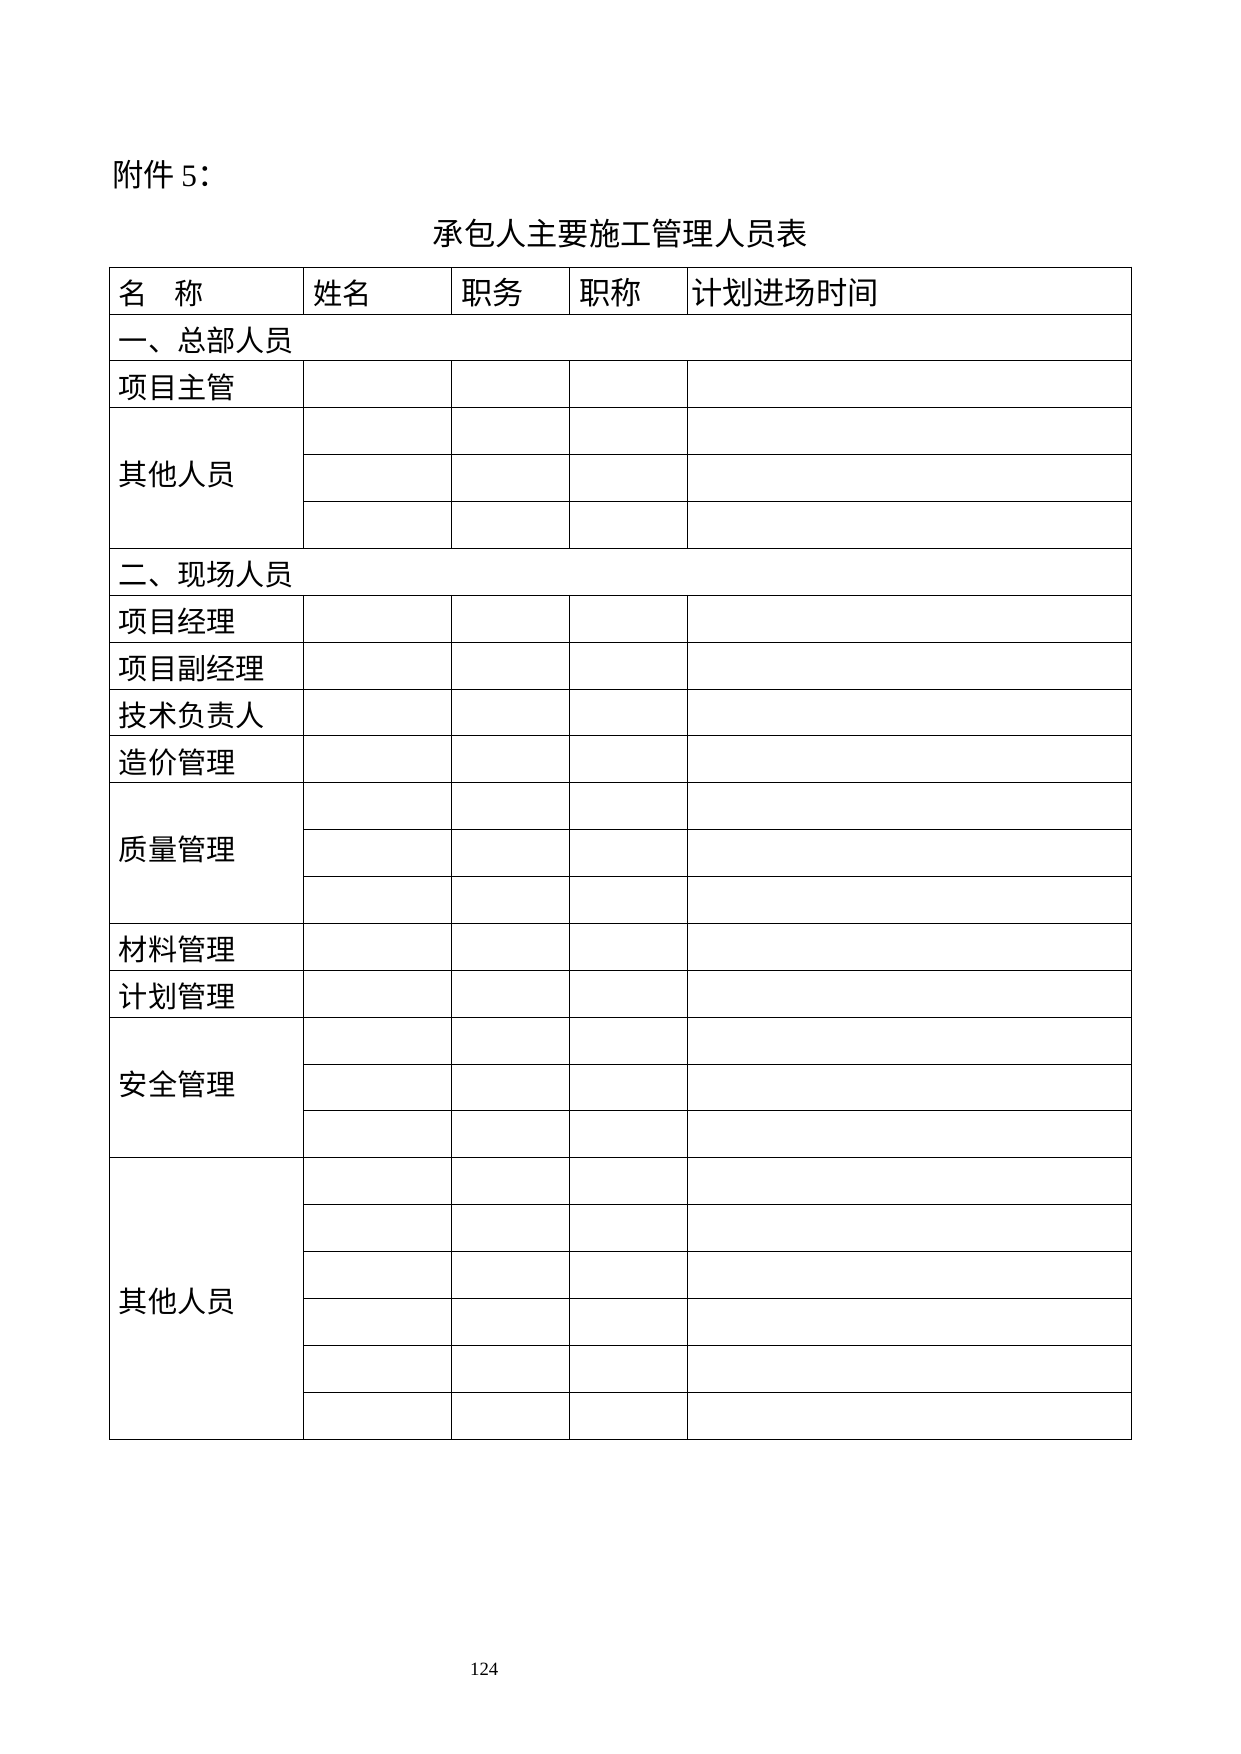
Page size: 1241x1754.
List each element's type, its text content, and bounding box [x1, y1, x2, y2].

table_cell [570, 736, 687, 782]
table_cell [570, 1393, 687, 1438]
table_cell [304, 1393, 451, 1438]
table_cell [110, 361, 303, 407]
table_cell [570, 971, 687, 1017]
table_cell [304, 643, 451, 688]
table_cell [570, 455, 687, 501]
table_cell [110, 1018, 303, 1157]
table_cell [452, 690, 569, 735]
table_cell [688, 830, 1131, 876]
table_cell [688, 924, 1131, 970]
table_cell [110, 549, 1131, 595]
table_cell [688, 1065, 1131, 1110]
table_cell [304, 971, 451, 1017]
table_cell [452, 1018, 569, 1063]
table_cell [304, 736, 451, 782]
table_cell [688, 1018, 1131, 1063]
text 承包人主要施工管理人员表 [112, 208, 1128, 254]
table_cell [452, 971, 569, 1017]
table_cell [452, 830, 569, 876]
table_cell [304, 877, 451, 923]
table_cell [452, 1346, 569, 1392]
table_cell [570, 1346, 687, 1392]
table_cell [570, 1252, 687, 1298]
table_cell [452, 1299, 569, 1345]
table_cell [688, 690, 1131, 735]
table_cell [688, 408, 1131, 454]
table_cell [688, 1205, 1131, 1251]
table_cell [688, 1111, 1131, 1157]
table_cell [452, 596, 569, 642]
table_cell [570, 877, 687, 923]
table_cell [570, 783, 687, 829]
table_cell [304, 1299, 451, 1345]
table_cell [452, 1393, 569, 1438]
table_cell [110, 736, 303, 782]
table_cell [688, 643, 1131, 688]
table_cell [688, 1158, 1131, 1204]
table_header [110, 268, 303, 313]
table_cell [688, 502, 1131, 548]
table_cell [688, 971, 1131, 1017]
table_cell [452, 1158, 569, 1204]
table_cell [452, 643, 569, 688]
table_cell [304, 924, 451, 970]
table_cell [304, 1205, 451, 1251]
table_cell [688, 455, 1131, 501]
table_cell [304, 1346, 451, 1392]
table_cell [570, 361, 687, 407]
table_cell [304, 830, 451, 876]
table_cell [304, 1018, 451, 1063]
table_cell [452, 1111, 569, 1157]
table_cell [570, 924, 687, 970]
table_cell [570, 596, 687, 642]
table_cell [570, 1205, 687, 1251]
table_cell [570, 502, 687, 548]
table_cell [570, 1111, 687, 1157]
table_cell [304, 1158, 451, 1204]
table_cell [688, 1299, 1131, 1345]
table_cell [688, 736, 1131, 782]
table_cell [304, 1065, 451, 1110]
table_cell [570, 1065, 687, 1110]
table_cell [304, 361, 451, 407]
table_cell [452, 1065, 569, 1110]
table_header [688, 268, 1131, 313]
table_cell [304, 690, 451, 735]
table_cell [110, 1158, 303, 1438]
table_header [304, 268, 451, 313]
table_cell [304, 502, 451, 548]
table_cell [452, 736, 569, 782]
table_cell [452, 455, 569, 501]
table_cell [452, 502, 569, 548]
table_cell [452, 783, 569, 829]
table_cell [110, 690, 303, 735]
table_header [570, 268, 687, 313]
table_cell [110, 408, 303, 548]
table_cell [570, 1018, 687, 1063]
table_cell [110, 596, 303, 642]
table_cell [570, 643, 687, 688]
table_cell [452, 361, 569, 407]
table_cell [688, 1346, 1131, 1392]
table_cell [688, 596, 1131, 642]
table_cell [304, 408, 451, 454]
text 附件5： [112, 150, 1128, 196]
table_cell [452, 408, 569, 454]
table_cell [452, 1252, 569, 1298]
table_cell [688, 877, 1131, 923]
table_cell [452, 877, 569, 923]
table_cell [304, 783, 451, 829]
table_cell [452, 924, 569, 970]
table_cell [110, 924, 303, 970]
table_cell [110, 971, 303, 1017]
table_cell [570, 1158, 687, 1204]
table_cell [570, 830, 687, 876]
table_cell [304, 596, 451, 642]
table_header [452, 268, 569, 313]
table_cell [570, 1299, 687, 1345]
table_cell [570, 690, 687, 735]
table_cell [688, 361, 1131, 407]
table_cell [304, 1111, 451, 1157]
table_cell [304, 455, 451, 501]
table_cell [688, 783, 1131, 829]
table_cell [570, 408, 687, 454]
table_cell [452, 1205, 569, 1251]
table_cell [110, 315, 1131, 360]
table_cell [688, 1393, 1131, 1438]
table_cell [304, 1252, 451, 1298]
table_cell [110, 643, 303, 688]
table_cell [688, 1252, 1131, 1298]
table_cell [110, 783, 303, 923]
